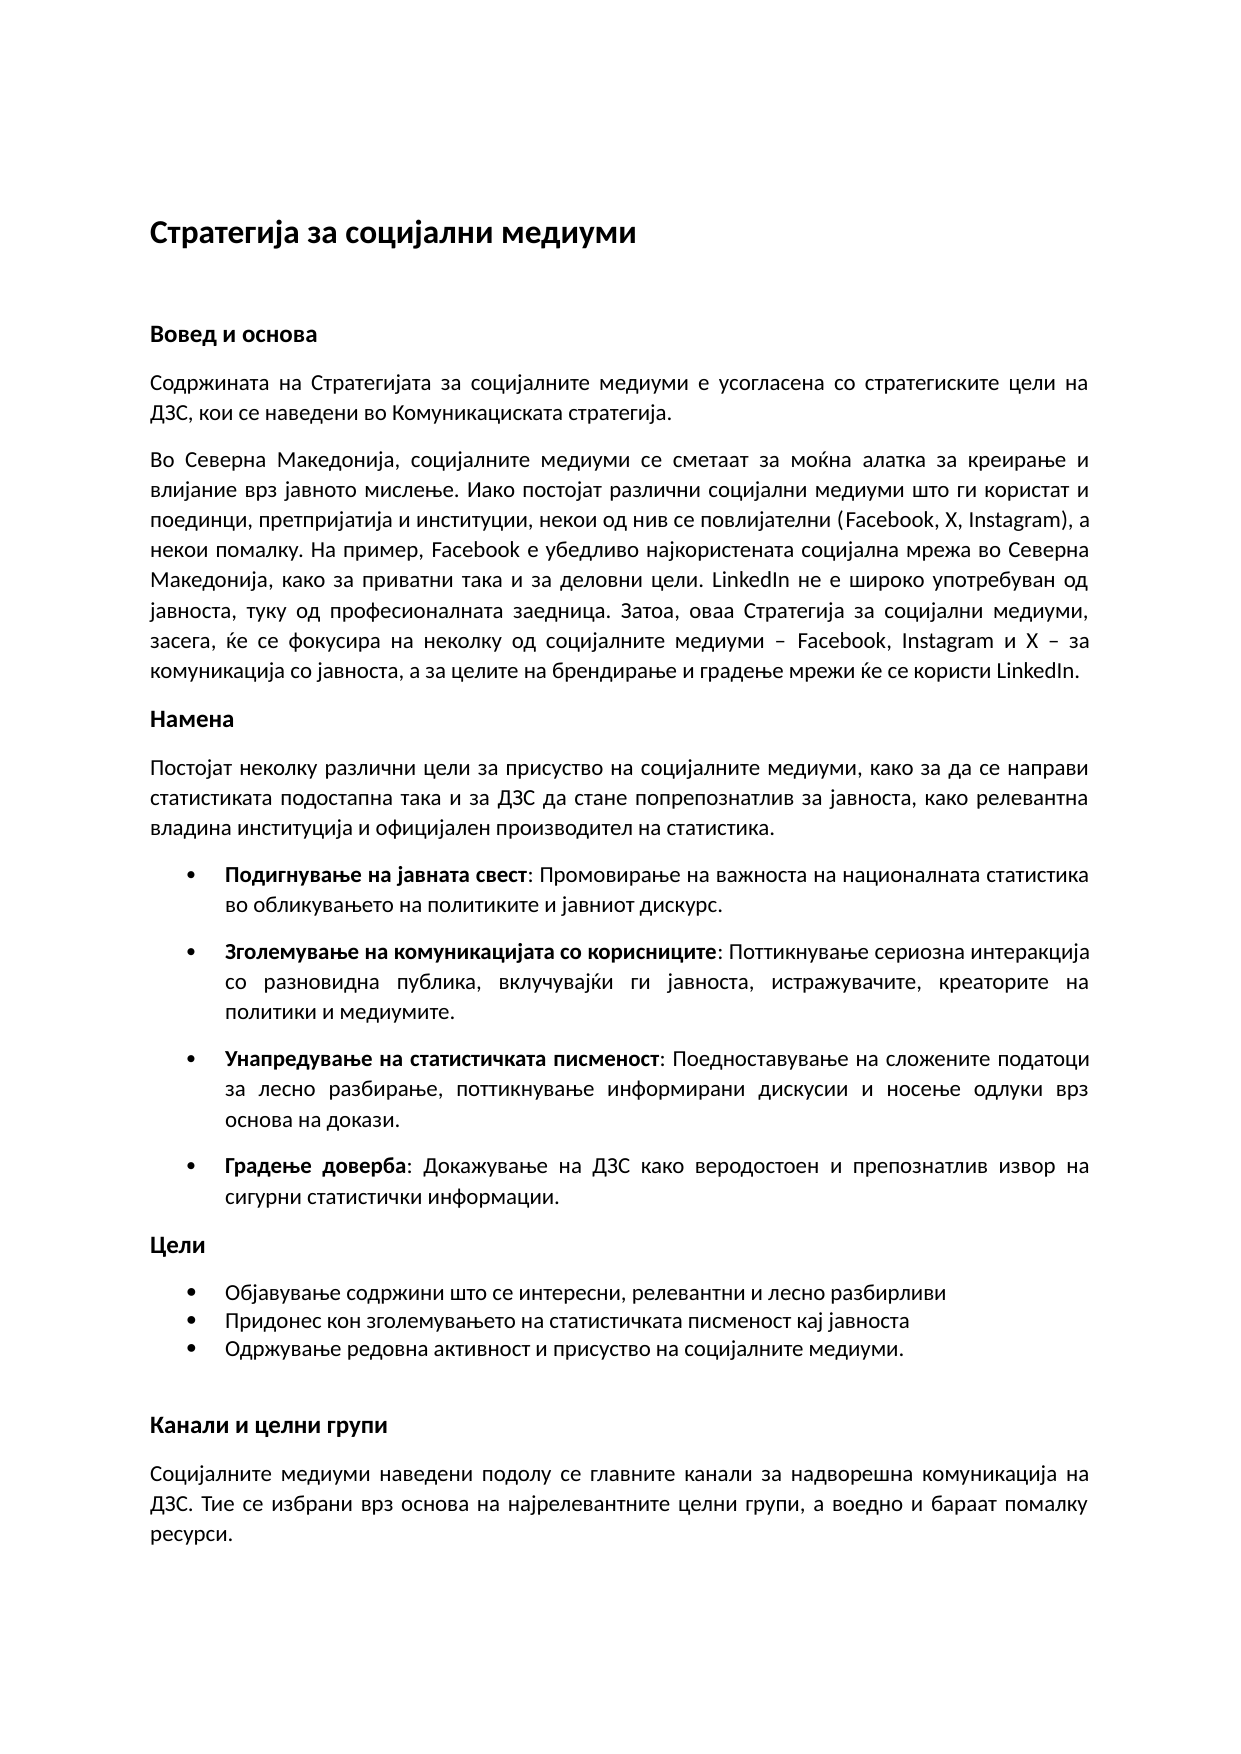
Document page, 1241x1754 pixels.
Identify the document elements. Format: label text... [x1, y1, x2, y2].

text Постојат неколку различни цели за присуство на социјалните медиуми, како за да се направи статистиката подостапна така и за ДЗС да стане попрепознатлив за јавноста, како релевантна владина институција и официјален производител на статистика. [150, 753, 1090, 841]
list Зголемување на комуникацијата со корисниците: Поттикнување сериозна интеракција со разновидна публика, вклучувајќи ги јавноста, истражувачите, креаторите на политики и медиумите. [187, 937, 1090, 1026]
text Канали и целни групи [150, 1409, 1090, 1440]
text Социјалните медиуми наведени подолу се главните канали за надворешна комуникација на ДЗС. Тие се избрани врз основа на најрелевантните целни групи, а воедно и бараат помалку ресурси. [150, 1459, 1090, 1547]
list Подигнување на јавната свест: Промовирање на важноста на националната статистика во обликувањето на политиките и јавниот дискурс. [187, 860, 1090, 918]
list Придонес кон зголемувањето на статистичката писменост кај јавноста [187, 1306, 1090, 1334]
text Стратегија за социјални медиуми [150, 211, 1090, 251]
text Во Северна Македонија, социјалните медиуми се сметаат за моќна алатка за креирање и влијание врз јавното мислење. Иако постојат различни социјални медиуми што ги користат и поединци, претпријатија и институции, некои од нив се повлијателни (Facebook, X, Instagram), а некои помалку. На пример, Facebook е убедливо најкористената социјална мрежа во Северна Македонија, како за приватни така и за деловни цели. LinkedIn не е широко употребуван од јавноста, туку од професионалната заедница. Затоа, оваа Стратегија за социјални медиуми, засега, ќе се фокусира на неколку од социјалните медиуми – Facebook, Instagram и X – за комуникација со јавноста, а за целите на брендирање и градење мрежи ќе се користи LinkedIn. [150, 445, 1090, 684]
text Цели [150, 1229, 1090, 1259]
list Унапредување на статистичката писменост: Поедноставување на сложените податоци за лесно разбирање, поттикнување информирани дискусии и носење одлуки врз основа на докази. [187, 1044, 1090, 1133]
list Одржување редовна активност и присуство на социјалните медиуми. [187, 1334, 1090, 1362]
text Содржината на Стратегијата за социјалните медиуми е усогласена со стратегиските цели на ДЗС, кои се наведени во Комуникациската стратегија. [150, 368, 1090, 426]
text Вовед и основа [150, 318, 1090, 349]
text Намена [150, 703, 1090, 734]
list Објавување содржини што се интересни, релевантни и лесно разбирливи [187, 1278, 1090, 1306]
list Градење доверба: Докажување на ДЗС како веродостоен и препознатлив извор на сигурни статистички информации. [187, 1152, 1090, 1210]
